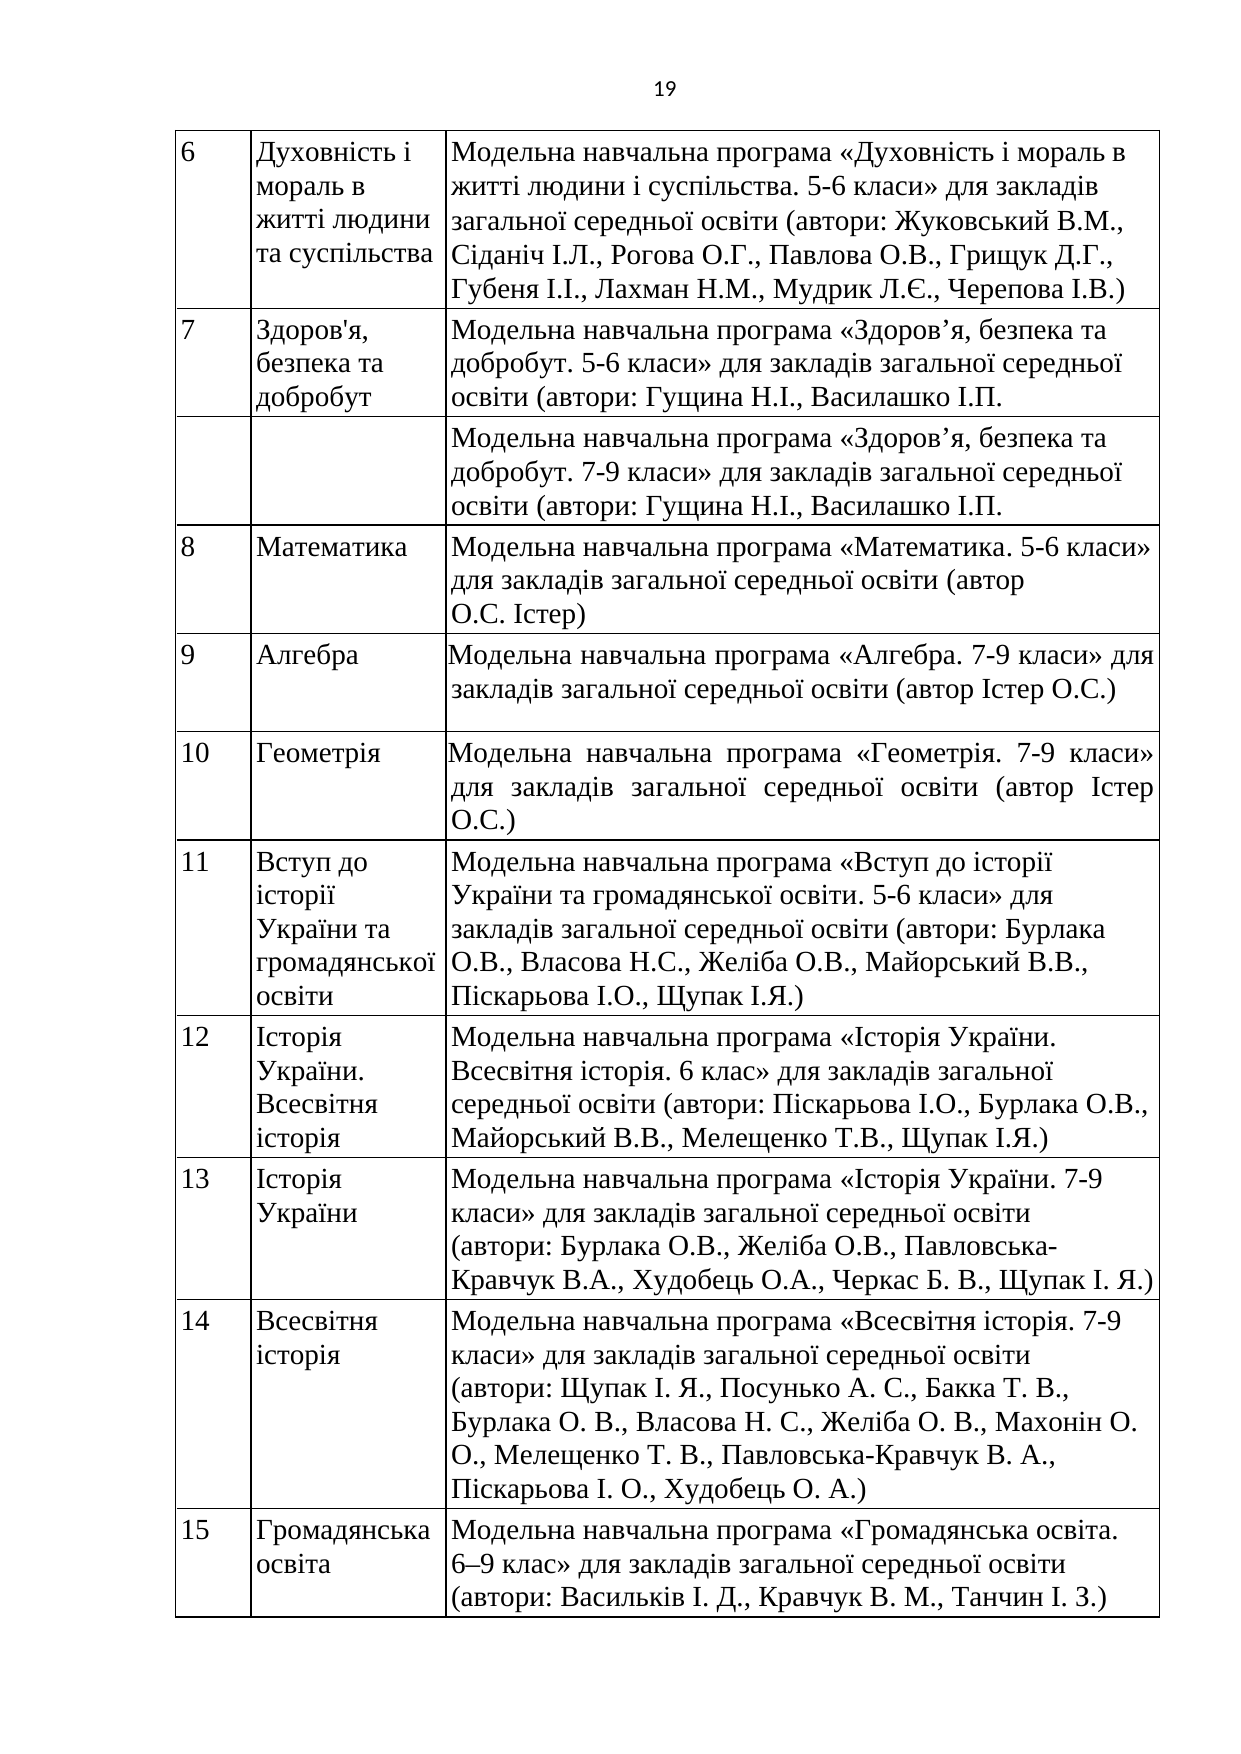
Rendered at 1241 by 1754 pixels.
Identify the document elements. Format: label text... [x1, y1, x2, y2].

table_cell Модельна навчальна програма «Математика. 5-6 класи» для закладів загальної середньої освіти (автор О.С. Істер) [447, 526, 1159, 633]
table_cell 11 [176, 840, 250, 1014]
table_cell Громадянська освіта [252, 1509, 445, 1616]
table_cell Модельна навчальна програма «Геометрія. 7-9 класи» для закладів загальної середньої освіти (автор Істер О.С.) [447, 732, 1159, 839]
table_cell Модельна навчальна програма «Духовність і мораль в житті людини і суспільства. 5-6 класи» для закладів загальної середньої освіти (автори: Жуковський В.М., Сіданіч І.Л., Рогова О.Г., Павлова О.В., Грищук Д.Г., Губеня І.І., Лахман Н.М., Мудрик Л.Є., Черепова І.В.) [447, 131, 1159, 307]
table_cell Здоров'я, безпека та добробут [252, 309, 445, 416]
table_cell [176, 417, 250, 524]
table_cell Математика [252, 526, 445, 633]
table_cell Духовність і мораль в житті людини та суспільства [252, 131, 445, 307]
table_cell 14 [176, 1300, 250, 1508]
table_cell Модельна навчальна програма «Здоров’я, безпека та добробут. 7-9 класи» для закладів загальної середньої освіти (автори: Гущина Н.І., Василашко І.П. [447, 417, 1159, 524]
table_cell 10 [176, 732, 250, 839]
table_cell Модельна навчальна програма «Історія України. 7-9 класи» для закладів загальної середньої освіти (автори: Бурлака О.В., Желіба О.В., Павловська-Кравчук В.А., Худобець О.А., Черкас Б. В., Щупак І. Я.) [447, 1158, 1159, 1298]
table_cell Модельна навчальна програма «Вступ до історії України та громадянської освіти. 5-6 класи» для закладів загальної середньої освіти (автори: Бурлака О.В., Власова Н.С., Желіба О.В., Майорський В.В., Піскарьова І.О., Щупак І.Я.) [447, 841, 1159, 1014]
table_cell Модельна навчальна програма «Всесвітня історія. 7-9 класи» для закладів загальної середньої освіти (автори: Щупак І. Я., Посунько А. С., Бакка Т. В., Бурлака О. В., Власова Н. С., Желіба О. В., Махонін О. О., Мелещенко Т. В., Павловська-Кравчук В. А., Піскарьова І. О., Худобець О. А.) [447, 1300, 1159, 1508]
table_cell Модельна навчальна програма «Алгебра. 7-9 класи» для закладів загальної середньої освіти (автор Істер О.С.) [447, 634, 1159, 731]
table_cell 7 [176, 309, 250, 416]
table_cell 12 [176, 1016, 250, 1157]
table_cell Модельна навчальна програма «Здоров’я, безпека та добробут. 5-6 класи» для закладів загальної середньої освіти (автори: Гущина Н.І., Василашко І.П. [447, 309, 1159, 416]
table_cell 9 [176, 634, 250, 731]
table_cell [252, 417, 445, 524]
table_cell Модельна навчальна програма «Громадянська освіта. 6–9 клас» для закладів загальної середньої освіти (автори: Васильків І. Д., Кравчук В. М., Танчин І. З.) [447, 1509, 1159, 1616]
table_cell Геометрія [252, 732, 445, 839]
table_cell 15 [176, 1509, 250, 1616]
table_cell 6 [176, 131, 250, 307]
table_cell Модельна навчальна програма «Історія України. Всесвітня історія. 6 клас» для закладів загальної середньої освіти (автори: Піскарьова І.О., Бурлака О.В., Майорський В.В., Мелещенко Т.В., Щупак І.Я.) [447, 1016, 1159, 1157]
table_cell Алгебра [252, 634, 445, 731]
table_cell Історія України. Всесвітня історія [252, 1016, 445, 1157]
table_cell 13 [176, 1158, 250, 1298]
table_cell Всесвітня історія [252, 1300, 445, 1508]
table_cell 8 [176, 525, 250, 633]
table_cell Історія України [252, 1158, 445, 1298]
table_cell Вступ до історії України та громадянської освіти [252, 841, 445, 1014]
